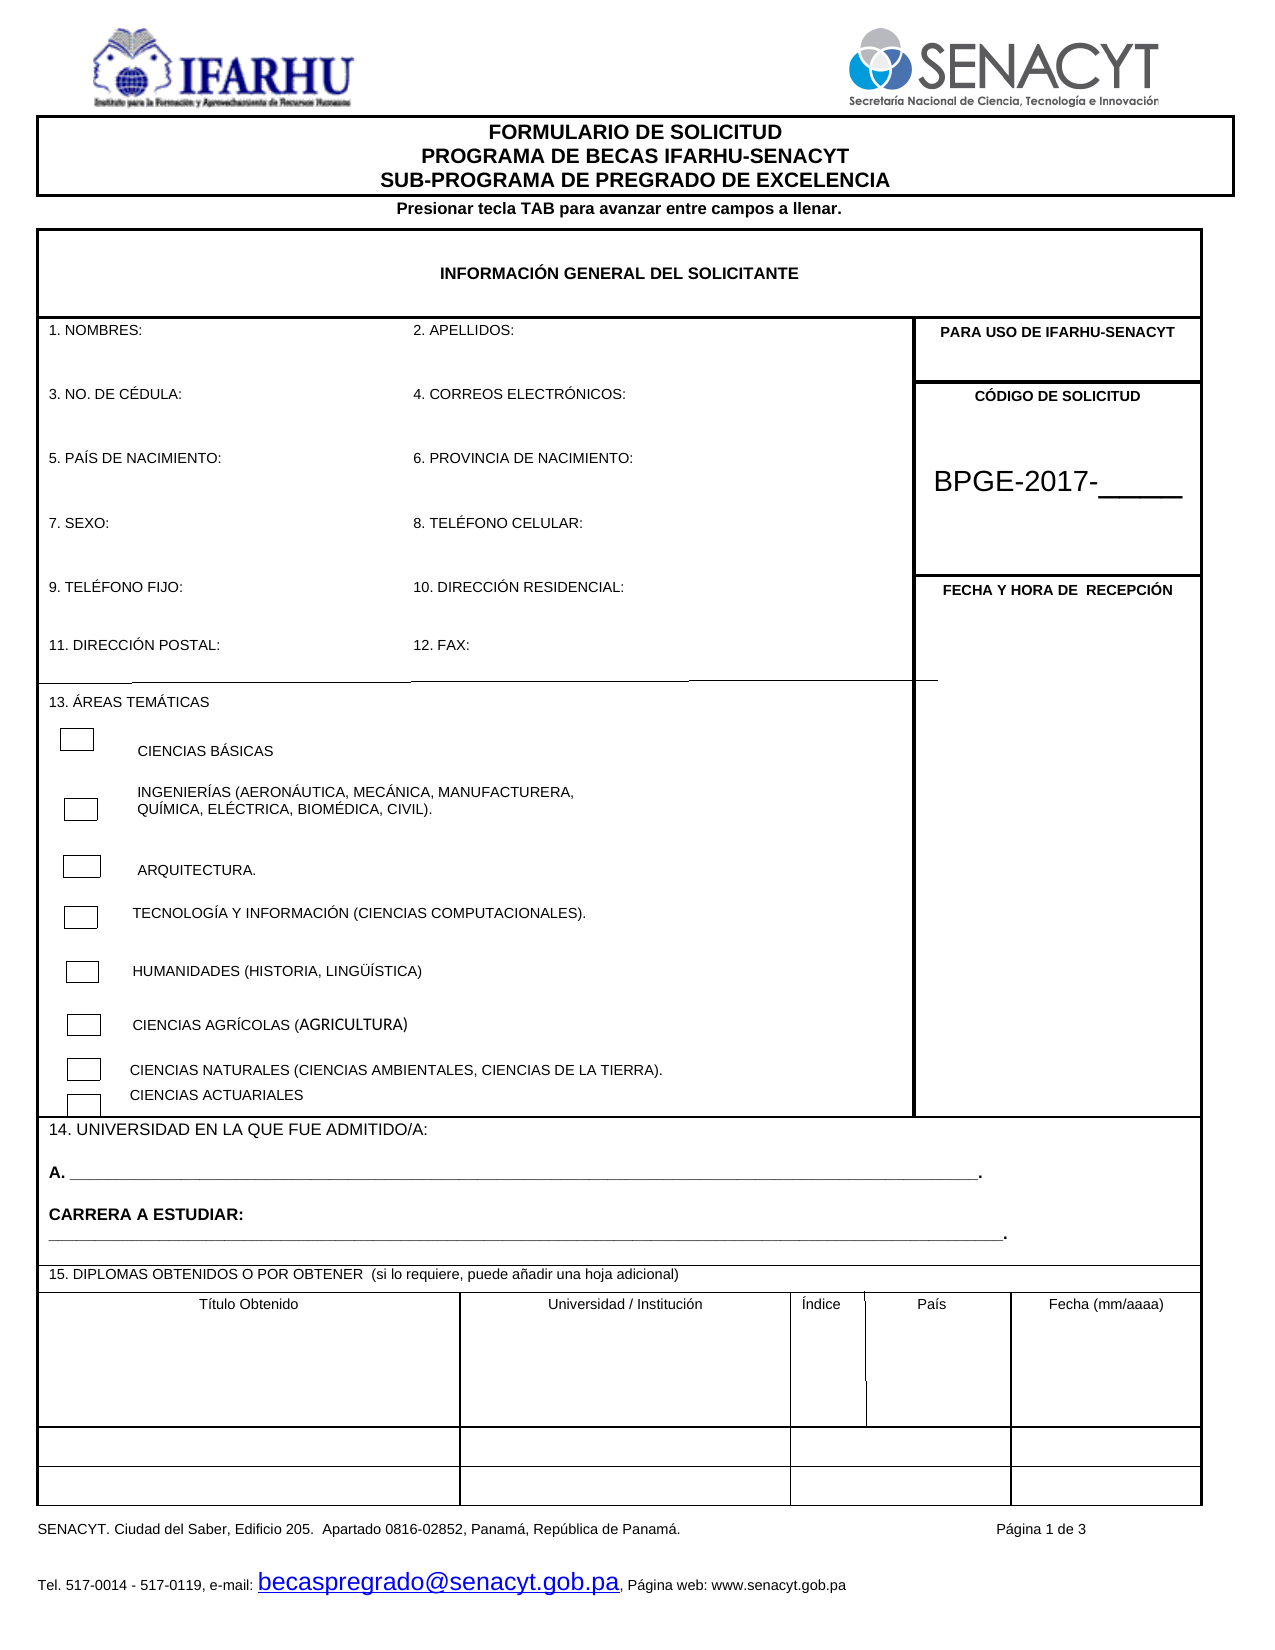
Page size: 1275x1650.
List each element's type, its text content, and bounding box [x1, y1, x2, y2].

table_cell [39, 1428, 459, 1466]
table_cell Título Obtenido [39, 1293, 459, 1426]
table_cell PARA USO DE IFARHU-SENACYT [916, 319, 1200, 380]
table_cell 1. NOMBRES: [39, 319, 402, 380]
table_cell 6. PROVINCIA DE NACIMIENTO: [402, 445, 912, 509]
table_cell [39, 1467, 459, 1505]
table_cell CÓDIGO DE SOLICITUD BPGE-2017-____ [916, 384, 1200, 574]
table_cell 11. DIRECCIÓN POSTAL: 13. ÁREAS TEMÁTICAS CIENCIAS BÁSICAS ARQUITECTURA. [39, 634, 402, 1116]
table_cell FECHA Y HORA DE RECEPCIÓN [916, 577, 1200, 1116]
table_header Presionar tecla TAB para avanzar entre campos a llenar. [37, 199, 1201, 227]
table_cell 10. DIRECCIÓN RESIDENCIAL: [402, 574, 912, 633]
table_cell Fecha (mm/aaaa) [1012, 1293, 1200, 1426]
table_cell [1012, 1428, 1200, 1466]
picture [849, 28, 1159, 107]
table_cell INFORMACIÓN GENERAL DEL SOLICITANTE [39, 231, 1200, 316]
table_cell 8. TELÉFONO CELULAR: [402, 509, 912, 574]
picture [93, 28, 359, 115]
table_cell 5. PAÍS DE NACIMIENTO: [39, 445, 402, 509]
table_cell 7. SEXO: [39, 509, 402, 574]
table_cell [791, 1428, 1010, 1466]
table_cell 3. NO. DE CÉDULA: [39, 380, 402, 445]
table_cell 9. TELÉFONO FIJO: [39, 574, 402, 633]
table_cell 12. FAX: [402, 634, 912, 1116]
table_cell [461, 1428, 790, 1466]
table_cell Índice País [791, 1293, 1010, 1426]
table_cell Universidad / Institución [461, 1293, 790, 1426]
table_cell 2. APELLIDOS: [402, 319, 912, 380]
table_cell 4. CORREOS ELECTRÓNICOS: [402, 380, 912, 445]
table_cell [1012, 1467, 1200, 1505]
table_cell [461, 1467, 790, 1505]
table_cell [791, 1467, 1010, 1505]
table_cell 15. DIPLOMAS OBTENIDOS O POR OBTENER (si lo requiere, puede añadir una hoja adicional) [39, 1266, 1200, 1292]
table_cell 14. UNIVERSIDAD EN LA QUE FUE ADMITIDO/A: A. __________________________________________________________________________________________________. CARRERA A ESTUDIAR: _______________________________________________________________________________________________________. [39, 1118, 1200, 1264]
